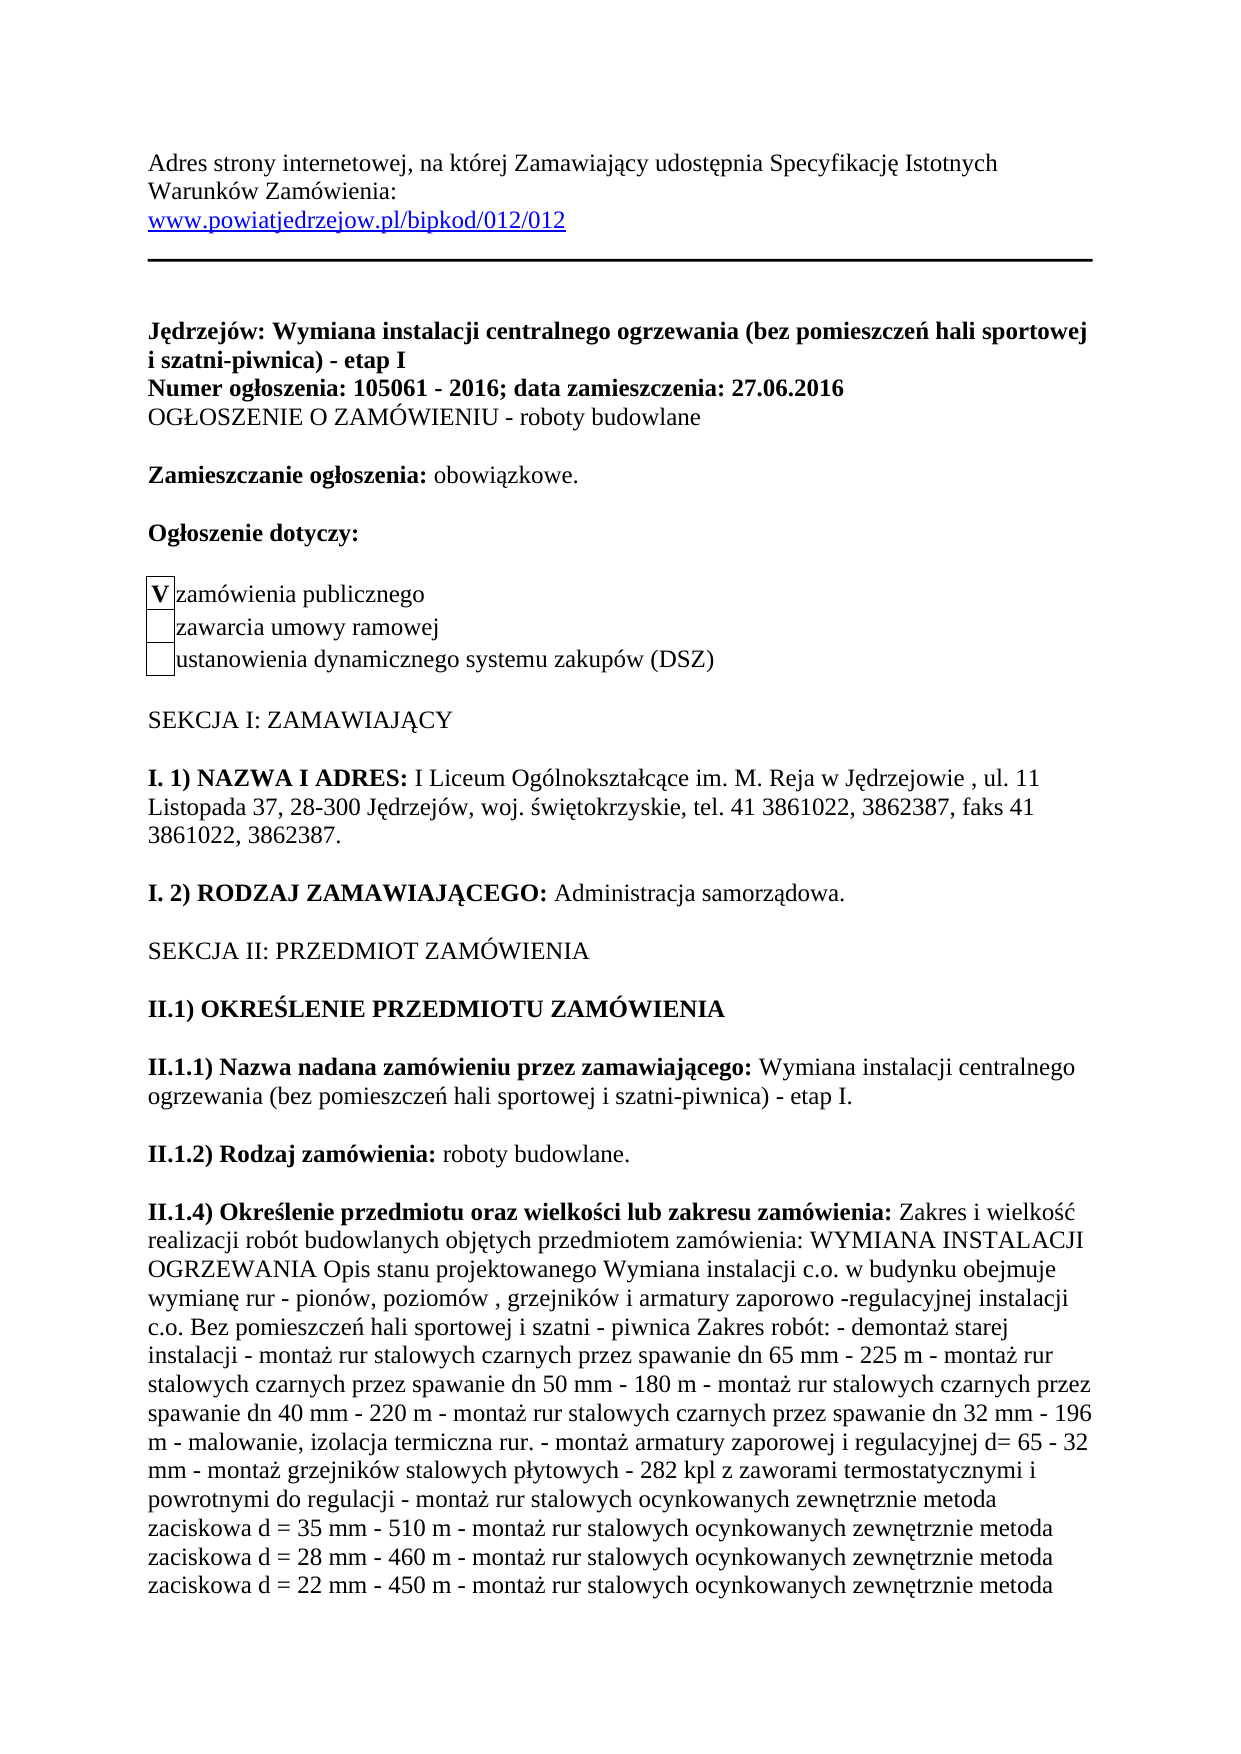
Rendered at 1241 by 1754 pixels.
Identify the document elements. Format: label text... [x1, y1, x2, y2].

text Zamieszczanie ogłoszenia: obowiązkowe. [148, 460, 1093, 489]
text II.1.2) Rodzaj zamówienia: roboty budowlane. [148, 1139, 1093, 1167]
text Ogłoszenie dotyczy: [148, 518, 1093, 547]
table_cell [147, 610, 174, 642]
text II.1.1) Nazwa nadana zamówieniu przez zamawiającego: Wymiana instalacji centralnego ogrzewania (bez pomieszczeń hali sportowej i szatni-piwnica) - etap I. [148, 1052, 1093, 1109]
table_cell zawarcia umowy ramowej [175, 609, 721, 642]
text SEKCJA II: PRZEDMIOT ZAMÓWIENIA [148, 936, 1093, 965]
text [148, 1197, 1093, 1599]
table_cell ustanowienia dynamicznego systemu zakupów (DSZ) [175, 642, 721, 675]
table_header zamówienia publicznego [175, 576, 721, 609]
text Jędrzejów: Wymiana instalacji centralnego ogrzewania (bez pomieszczeń hali sportowej i szatni-piwnica) - etap I Numer ogłoszenia: 105061 - 2016; data zamieszczenia: 27.06.2016 OGŁOSZENIE O ZAMÓWIENIU - roboty budowlane [148, 316, 1093, 431]
table_header V [147, 577, 174, 609]
text www.powiatjedrzejow.pl/bipkod/012/012 [148, 205, 1093, 234]
table_cell [147, 643, 174, 675]
text I. 2) RODZAJ ZAMAWIAJĄCEGO: Administracja samorządowa. [148, 878, 1093, 907]
text Adres strony internetowej, na której Zamawiający udostępnia Specyfikację Istotnych Warunków Zamówienia: [148, 148, 1093, 205]
text SEKCJA I: ZAMAWIAJĄCY [148, 705, 1093, 734]
text II.1) OKREŚLENIE PRZEDMIOTU ZAMÓWIENIA [148, 994, 1093, 1023]
text I. 1) NAZWA I ADRES: I Liceum Ogólnokształcące im. M. Reja w Jędrzejowie , ul. 11 Listopada 37, 28-300 Jędrzejów, woj. świętokrzyskie, tel. 41 3861022, 3862387, faks 41 3861022, 3862387. [148, 763, 1093, 849]
